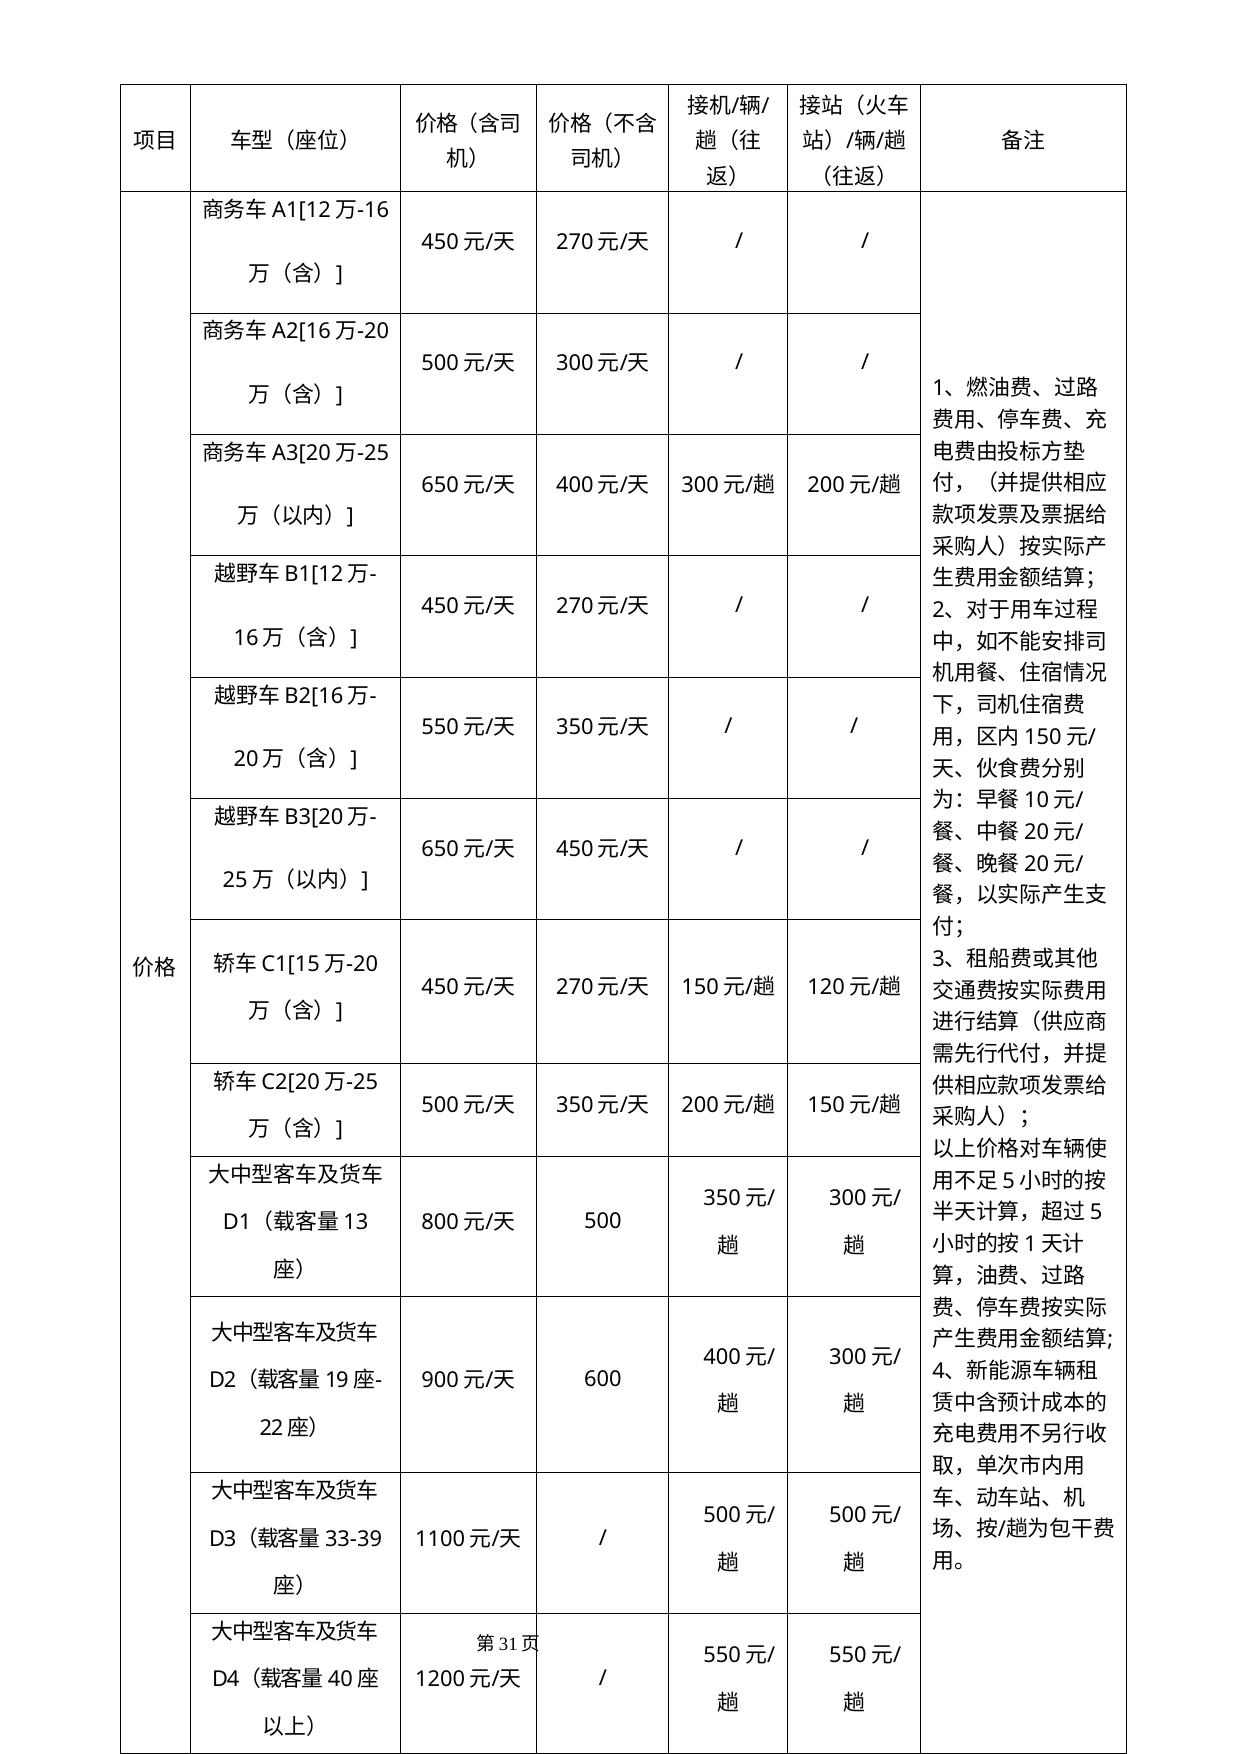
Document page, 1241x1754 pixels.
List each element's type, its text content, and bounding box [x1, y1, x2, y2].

table_cell 150元/趟 [788, 1064, 920, 1156]
table_cell 350元/天 [537, 1064, 668, 1156]
table_cell 650元/天 [401, 435, 536, 555]
table_header 价格（含司机） [401, 85, 536, 191]
table_cell 400元/天 [537, 435, 668, 555]
table_cell 350元/天 [537, 678, 668, 798]
table_cell / [788, 556, 920, 677]
table_cell 550元/趟 [788, 1614, 920, 1753]
table_cell / [537, 1614, 668, 1753]
table_cell / [788, 192, 920, 312]
table_header 接站（火车站）/辆/趟（往返） [788, 85, 920, 191]
table_cell 越野车B2[16万-20万（含）] [191, 678, 400, 798]
table_cell 500元/趟 [788, 1473, 920, 1613]
table_cell 550元/天 [401, 678, 536, 798]
table_cell / [788, 314, 920, 434]
table_cell / [669, 314, 787, 434]
table_cell / [669, 799, 787, 919]
table_cell 300元/趟 [788, 1157, 920, 1296]
table_cell 400元/趟 [669, 1297, 787, 1472]
table_header 备注 [921, 85, 1126, 191]
table_cell 500元/趟 [669, 1473, 787, 1613]
table_cell 200元/趟 [669, 1064, 787, 1156]
table_cell 500元/天 [401, 314, 536, 434]
table_cell 商务车A3[20万-25万（以内）] [191, 435, 400, 555]
table_cell 越野车B3[20万-25万（以内）] [191, 799, 400, 919]
table_cell 1200元/天 [401, 1614, 536, 1753]
table_cell / [669, 192, 787, 312]
table_cell 450元/天 [401, 192, 536, 312]
table_cell 450元/天 [537, 799, 668, 919]
table_cell 大中型客车及货车D2（载客量19座-22座） [191, 1297, 400, 1472]
table_cell 大中型客车及货车D3（载客量33-39座） [191, 1473, 400, 1613]
table_cell 轿车C1[15万-20万（含）] [191, 920, 400, 1063]
table_cell / [788, 799, 920, 919]
table_cell 550元/趟 [669, 1614, 787, 1753]
table_cell 大中型客车及货车D4（载客量40座以上） [191, 1614, 400, 1753]
table_cell 大中型客车及货车D1（载客量13座） [191, 1157, 400, 1296]
table_cell 600 [537, 1297, 668, 1472]
table_cell 270元/天 [537, 920, 668, 1063]
table_cell 350元/趟 [669, 1157, 787, 1296]
table_cell / [788, 678, 920, 798]
table_cell 120元/趟 [788, 920, 920, 1063]
table_header 价格（不含司机） [537, 85, 668, 191]
table_cell 1、燃油费、过路费用、停车费、充电费由投标方垫付，（并提供相应款项发票及票据给采购人）按实际产生费用金额结算； 2、对于用车过程中，如不能安排司机用餐、住宿情况下，司机住宿费用，区内150元/天、伙食费分别为：早餐10元/餐、中餐20元/餐、晚餐20元/餐，以实际产生支付； 3、租船费或其他交通费按实际费用进行结算（供应商需先行代付，并提供相应款项发票给采购人）； 以上价格对车辆使用不足5小时的按半天计算，超过5小时的按1天计算，油费、过路费、停车费按实际产生费用金额结算; 4、新能源车辆租赁中含预计成本的充电费用不另行收取，单次市内用车、动车站、机场、按/趟为包干费用。 [921, 192, 1126, 1753]
table_header 接机/辆/趟（往返） [669, 85, 787, 191]
table_cell 300元/趟 [788, 1297, 920, 1472]
table_cell 价格 [121, 192, 190, 1753]
table_cell 450元/天 [401, 920, 536, 1063]
table_cell / [537, 1473, 668, 1613]
table_cell 300元/趟 [669, 435, 787, 555]
table_cell / [669, 556, 787, 677]
table_cell 450元/天 [401, 556, 536, 677]
table_cell 越野车B1[12万-16万（含）] [191, 556, 400, 677]
table_cell 650元/天 [401, 799, 536, 919]
table_cell 商务车A2[16万-20万（含）] [191, 314, 400, 434]
table_cell 200元/趟 [788, 435, 920, 555]
table_cell 500 [537, 1157, 668, 1296]
table_cell 商务车A1[12万-16万（含）] [191, 192, 400, 312]
table_cell 300元/天 [537, 314, 668, 434]
table_cell 270元/天 [537, 192, 668, 312]
table_cell 150元/趟 [669, 920, 787, 1063]
table_header 项目 [121, 85, 190, 191]
table_cell / [669, 678, 787, 798]
table_cell 270元/天 [537, 556, 668, 677]
table_cell 500元/天 [401, 1064, 536, 1156]
table_cell 800元/天 [401, 1157, 536, 1296]
table_cell 900元/天 [401, 1297, 536, 1472]
table_cell 1100元/天 [401, 1473, 536, 1613]
table_cell 轿车C2[20万-25万（含）] [191, 1064, 400, 1156]
table_header 车型（座位） [191, 85, 400, 191]
